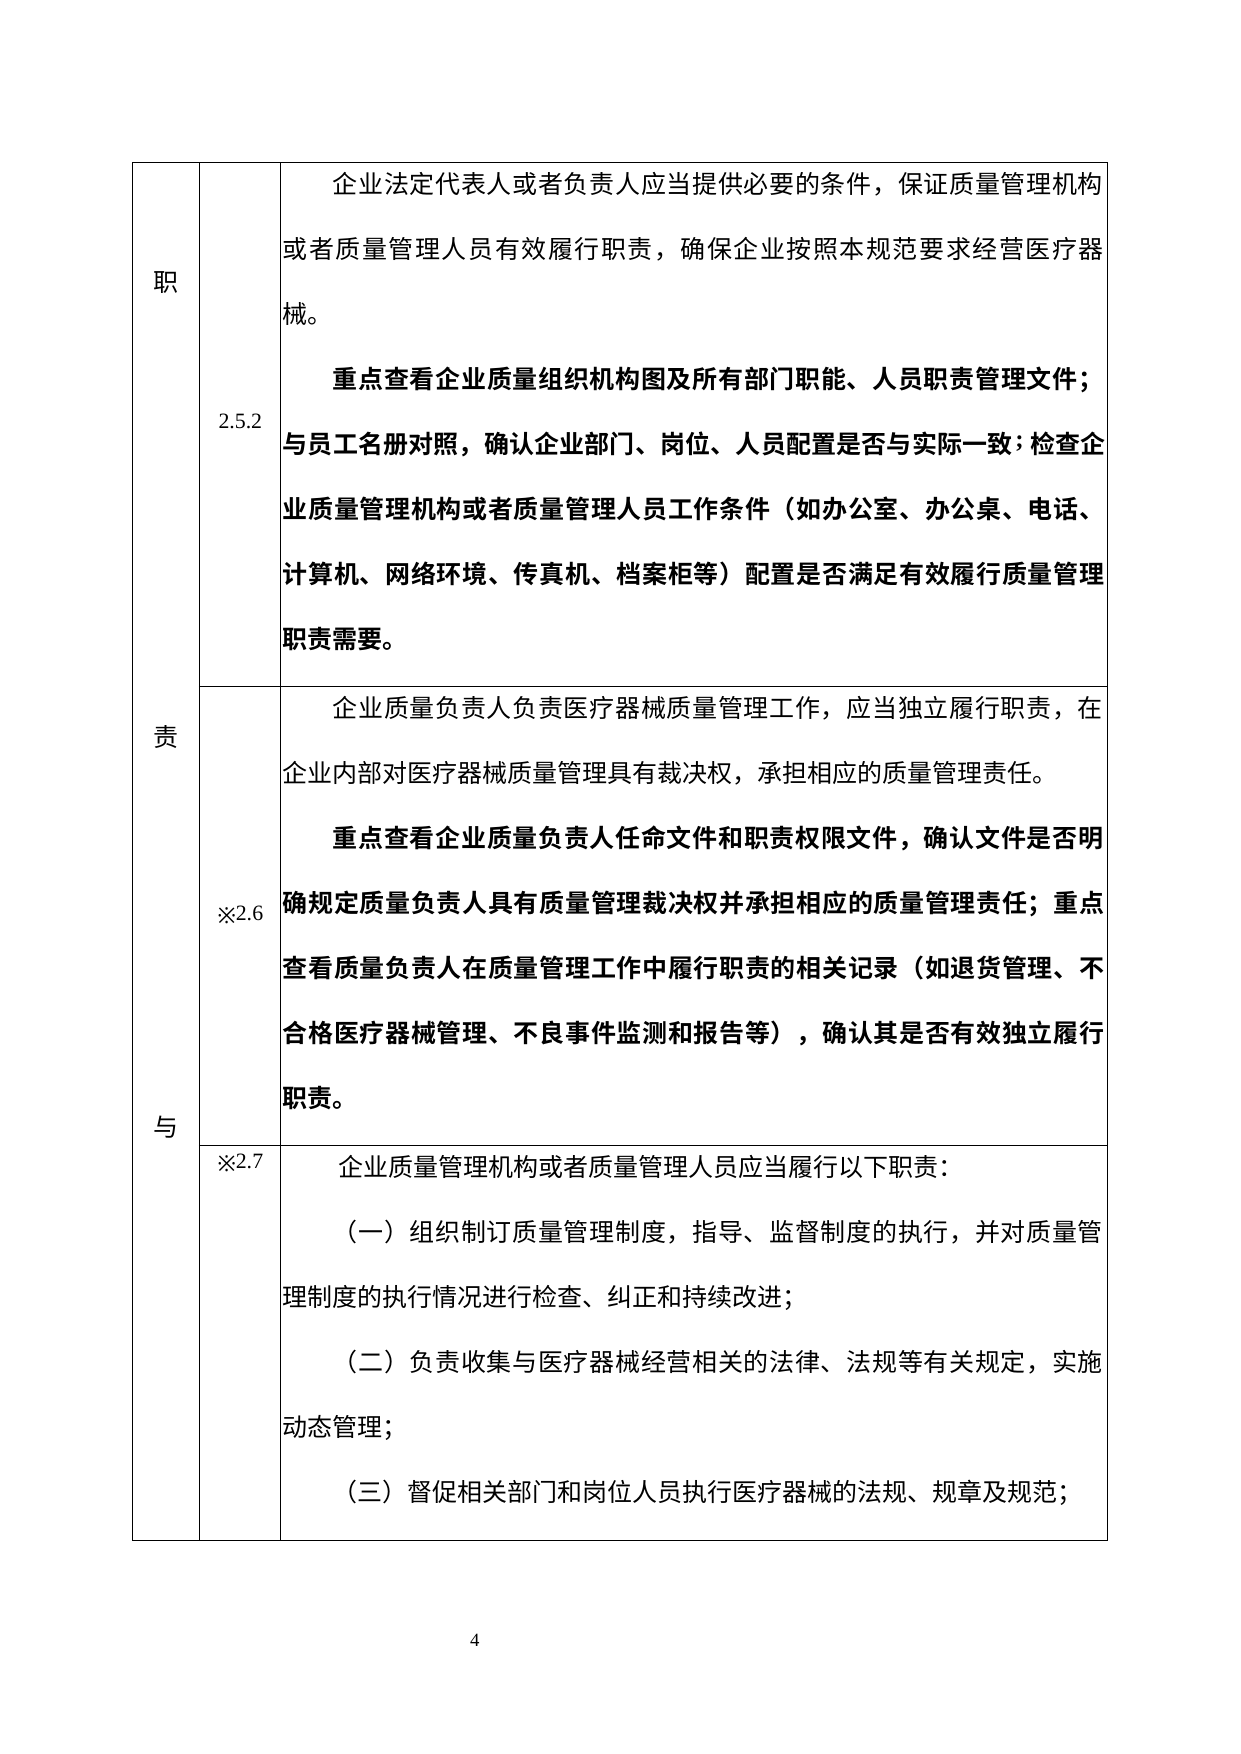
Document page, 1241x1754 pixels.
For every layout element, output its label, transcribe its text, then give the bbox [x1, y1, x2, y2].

table_cell 2.5.2 [200, 163, 280, 686]
table_cell 企业法定代表人或者负责人应当提供必要的条件，保证质量管理机构或者质量管理人员有效履行职责，确保企业按照本规范要求经营医疗器械。 重点查看企业质量组织机构图及所有部门职能、人员职责管理文件；与员工名册对照，确认企业部门、岗位、人员配置是否与实际一致; 检查企业质量管理机构或者质量管理人员工作条件（如办公室、办公桌、电话、计算机、网络环境、传真机、档案柜等）配置是否满足有效履行质量管理职责需要。 [281, 163, 1107, 686]
table_cell ※2.7 [200, 1146, 280, 1539]
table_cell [281, 1146, 1107, 1539]
table_cell ※2.6 [200, 687, 280, 1145]
table_cell 职 责 与 制 度 [133, 163, 199, 1539]
table_cell 企业质量负责人负责医疗器械质量管理工作，应当独立履行职责，在企业内部对医疗器械质量管理具有裁决权，承担相应的质量管理责任。 重点查看企业质量负责人任命文件和职责权限文件，确认文件是否明确规定质量负责人具有质量管理裁决权并承担相应的质量管理责任；重点查看质量负责人在质量管理工作中履行职责的相关记录（如退货管理、不合格医疗器械管理、不良事件监测和报告等），确认其是否有效独立履行职责。 [281, 687, 1107, 1145]
